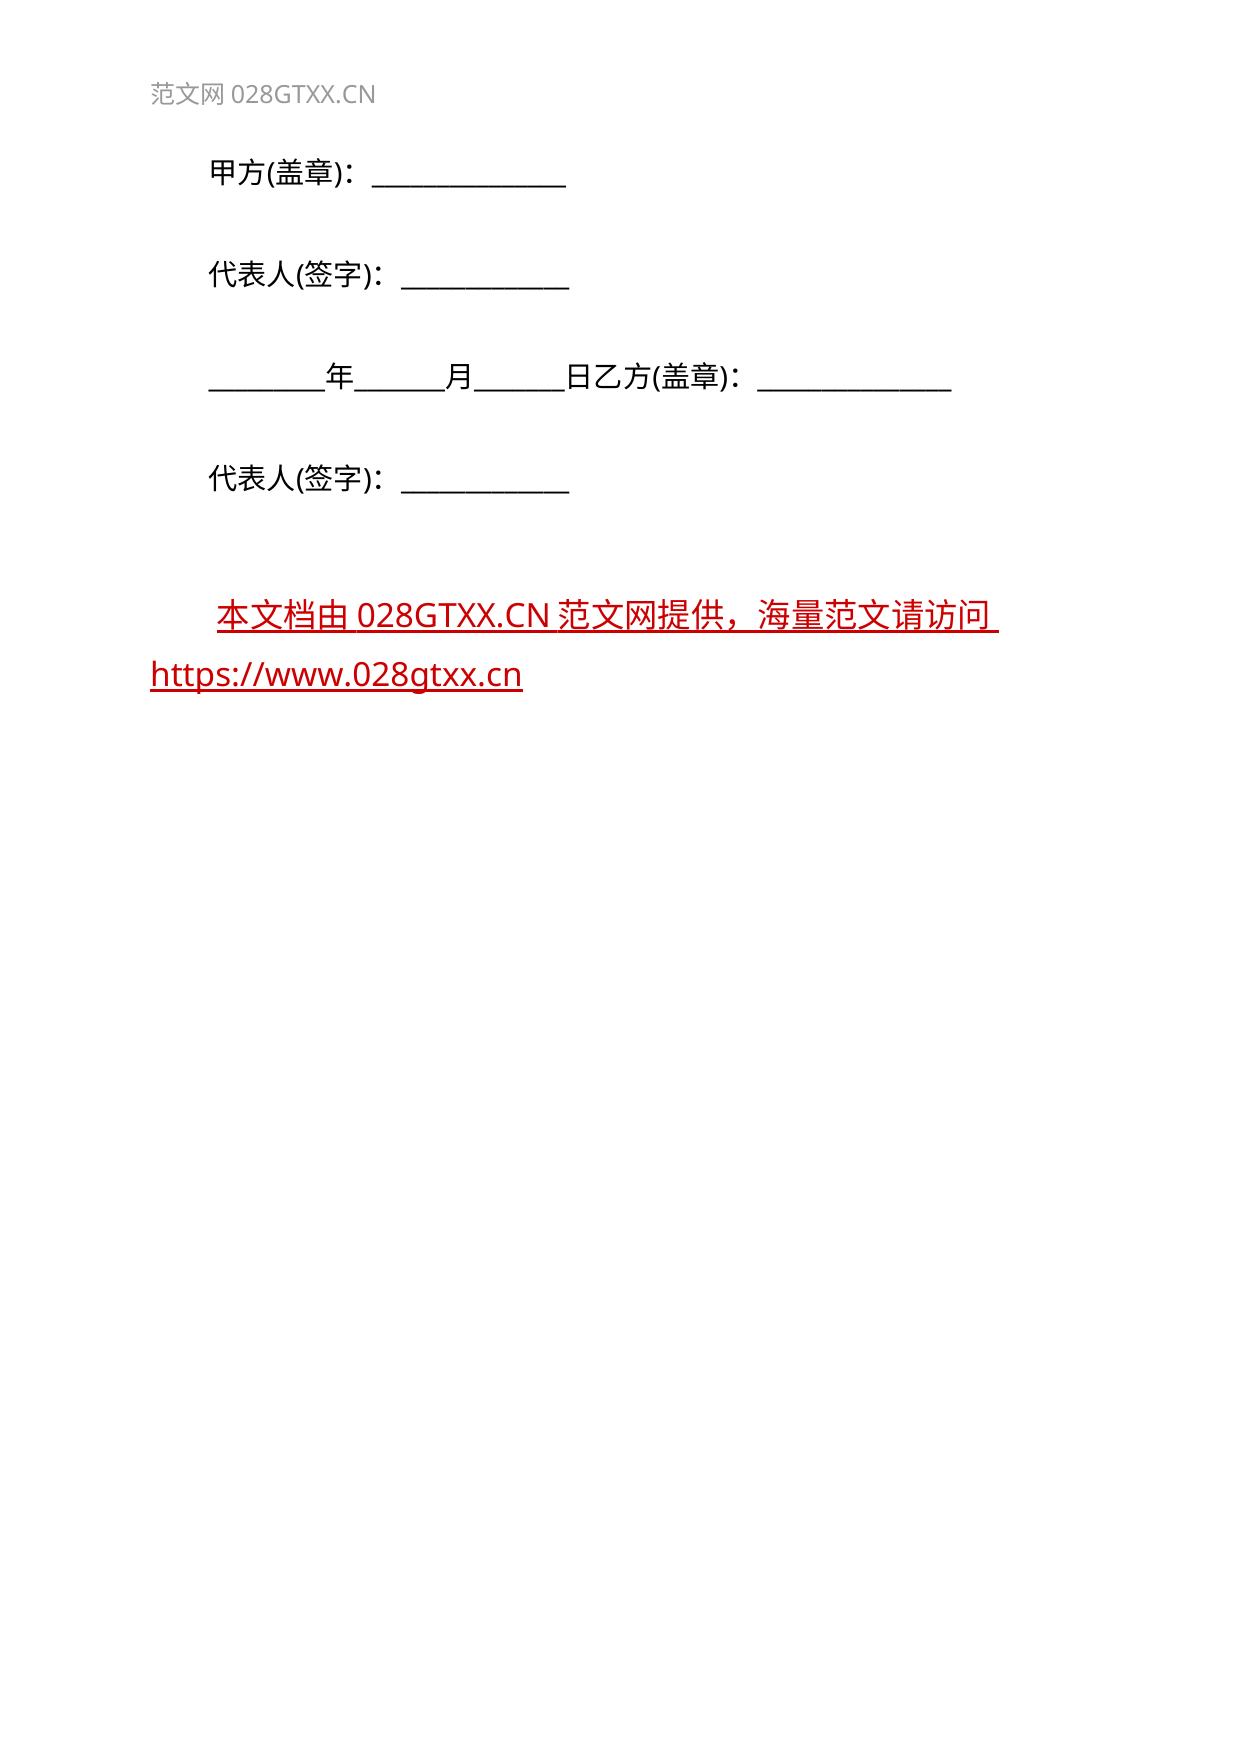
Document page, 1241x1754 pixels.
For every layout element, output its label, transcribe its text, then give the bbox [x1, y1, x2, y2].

text 甲方(盖章)：_______________ [150, 150, 1090, 192]
text 本文档由028GTXX.CN范文网提供，海量范文请访问 https://www.028gtxx.cn [150, 589, 1090, 697]
text 代表人(签字)：_____________ [150, 252, 1090, 294]
text _________年_______月_______日乙方(盖章)：_______________ [150, 354, 1090, 396]
text 代表人(签字)：_____________ [150, 456, 1090, 498]
